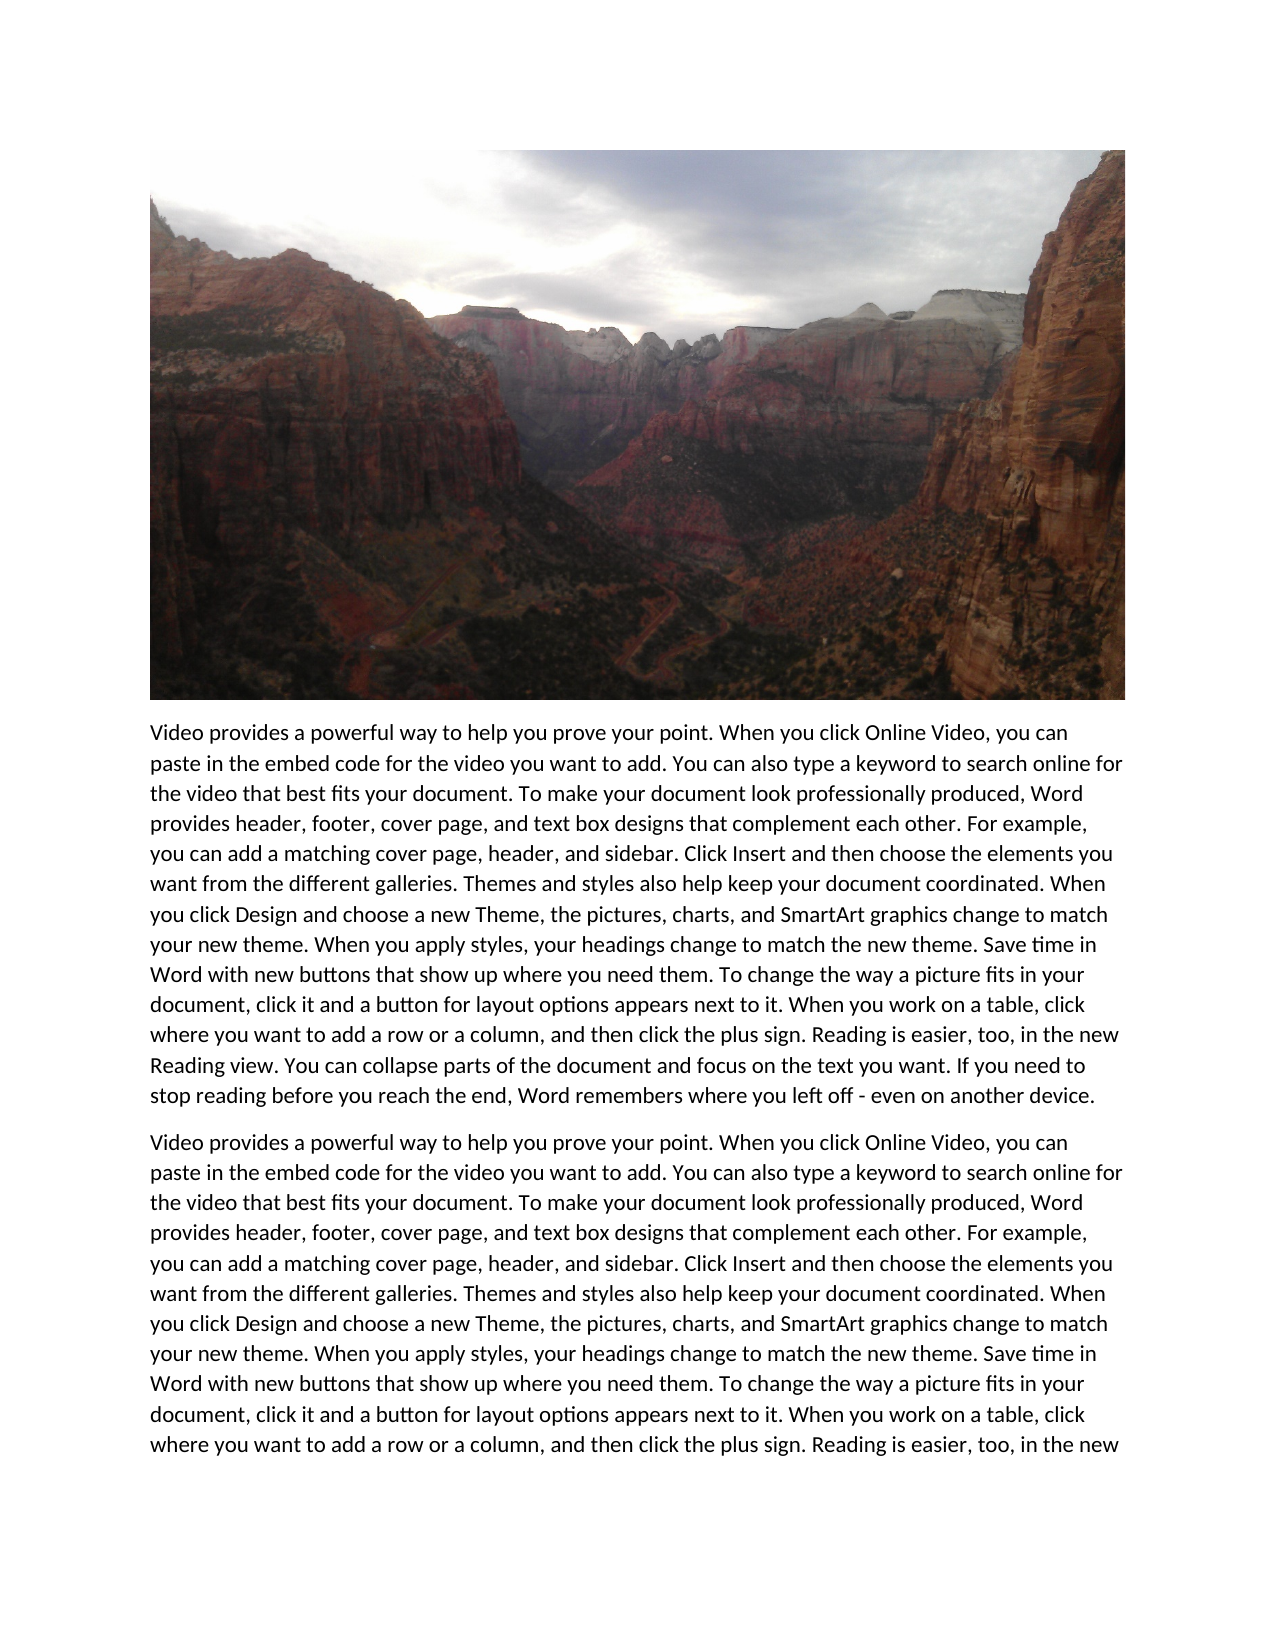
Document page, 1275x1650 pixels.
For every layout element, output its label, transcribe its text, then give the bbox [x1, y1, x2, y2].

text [150, 1128, 1125, 1458]
picture [150, 150, 1125, 700]
